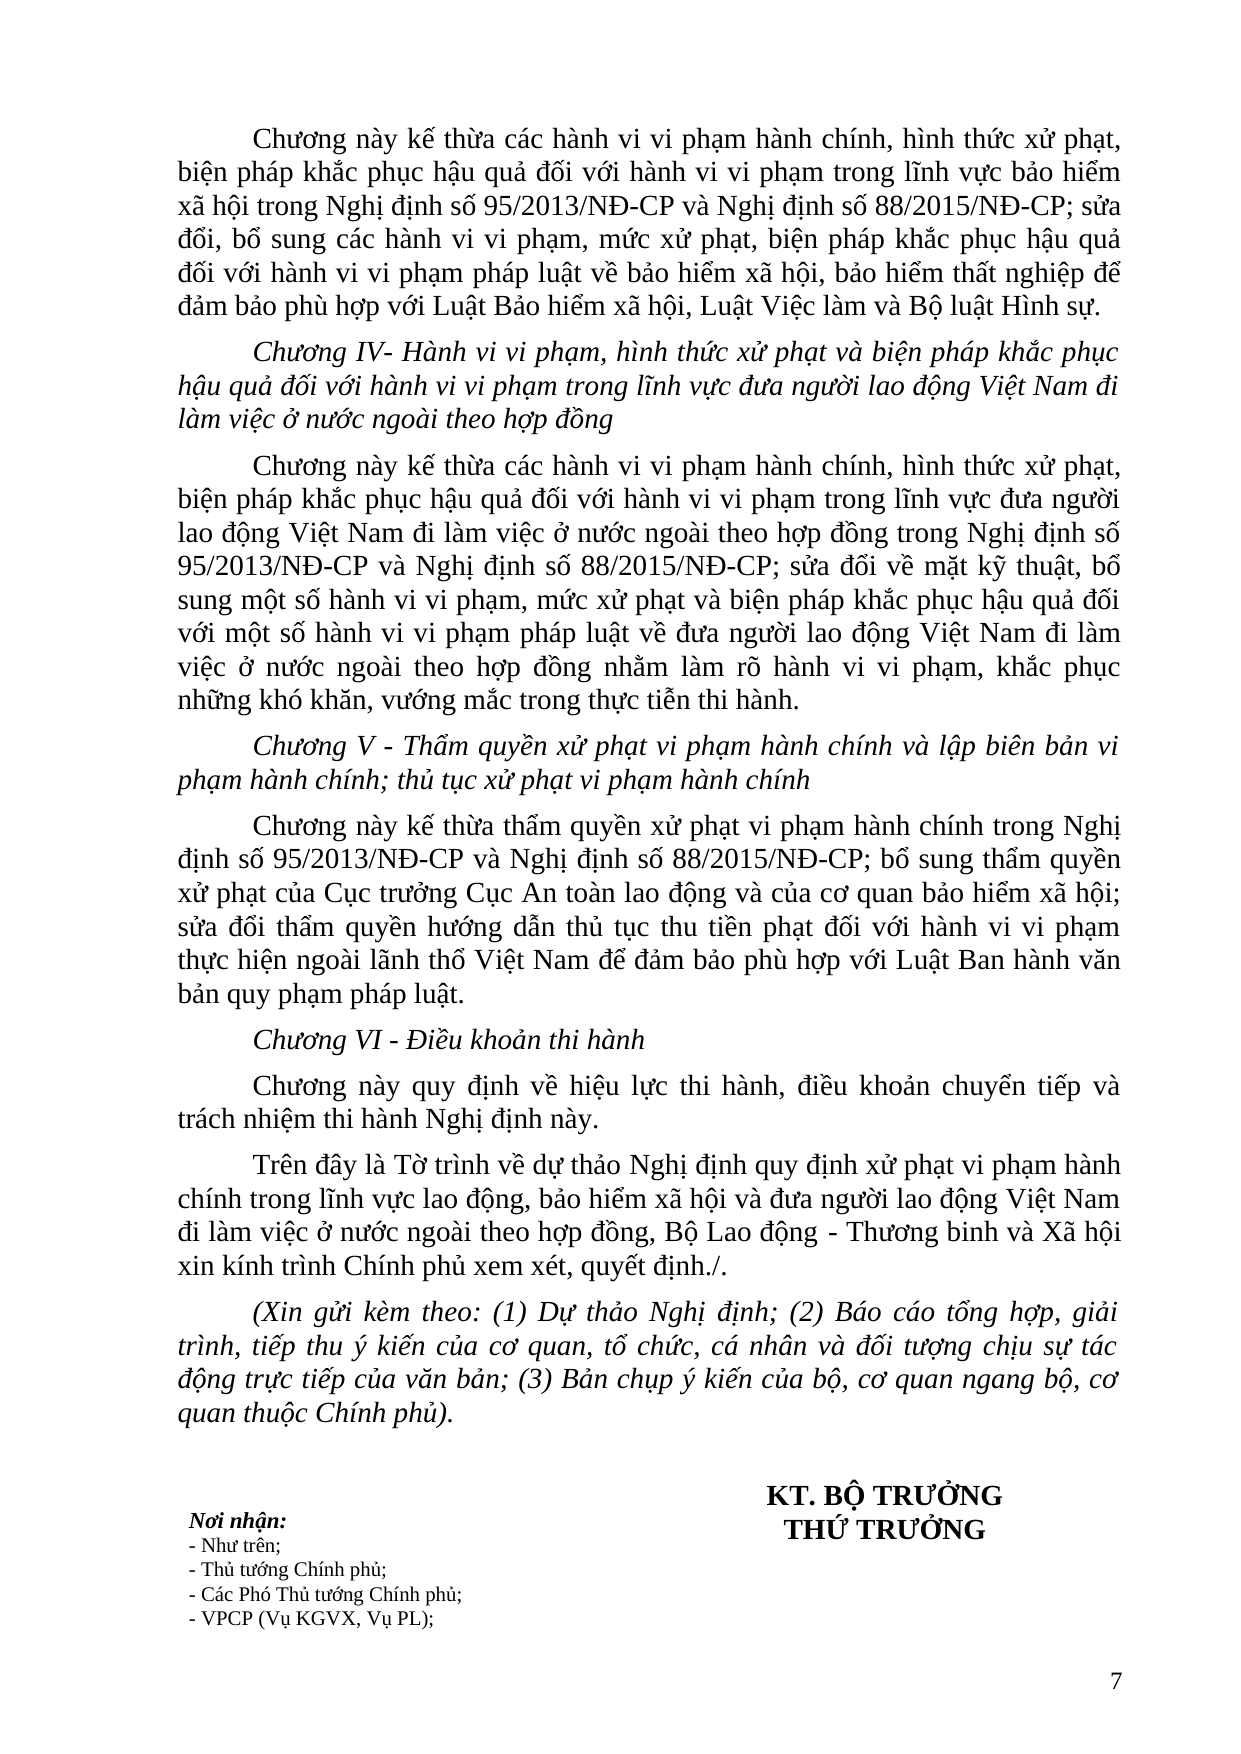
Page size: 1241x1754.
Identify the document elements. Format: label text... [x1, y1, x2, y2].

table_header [647, 1478, 1122, 1636]
text Chương IV- Hành vi vi phạm, hình thức xử phạt và biện pháp khắc phục hậu quả đối với hành vi vi phạm trong lĩnh vực đưa người lao động Việt Nam đi làm việc ở nước ngoài theo hợp đồng [177, 334, 1122, 435]
text Trên đây là Tờ trình về dự thảo Nghị định quy định xử phạt vi phạm hành chính trong lĩnh vực lao động, bảo hiểm xã hội và đưa người lao động Việt Nam đi làm việc ở nước ngoài theo hợp đồng, Bộ Lao động - Thương binh và Xã hội xin kính trình Chính phủ xem xét, quyết định./. [177, 1147, 1122, 1282]
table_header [178, 1478, 647, 1636]
text Chương VI - Điều khoản thi hành [177, 1022, 1122, 1055]
text Chương này kế thừa các hành vi vi phạm hành chính, hình thức xử phạt, biện pháp khắc phục hậu quả đối với hành vi vi phạm trong lĩnh vực đưa người lao động Việt Nam đi làm việc ở nước ngoài theo hợp đồng trong Nghị định số 95/2013/NĐ-CP và Nghị định số 88/2015/NĐ-CP; sửa đổi về mặt kỹ thuật, bổ sung một số hành vi vi phạm, mức xử phạt và biện pháp khắc phục hậu quả đối với một số hành vi vi phạm pháp luật về đưa người lao động Việt Nam đi làm việc ở nước ngoài theo hợp đồng nhằm làm rõ hành vi vi phạm, khắc phục những khó khăn, vướng mắc trong thực tiễn thi hành. [177, 448, 1122, 716]
text Chương này kế thừa các hành vi vi phạm hành chính, hình thức xử phạt, biện pháp khắc phục hậu quả đối với hành vi vi phạm trong lĩnh vực bảo hiểm xã hội trong Nghị định số 95/2013/NĐ-CP và Nghị định số 88/2015/NĐ-CP; sửa đổi, bổ sung các hành vi vi phạm, mức xử phạt, biện pháp khắc phục hậu quả đối với hành vi vi phạm pháp luật về bảo hiểm xã hội, bảo hiểm thất nghiệp để đảm bảo phù hợp với Luật Bảo hiểm xã hội, Luật Việc làm và Bộ luật Hình sự. [177, 121, 1122, 322]
text Chương này kế thừa thẩm quyền xử phạt vi phạm hành chính trong Nghị định số 95/2013/NĐ-CP và Nghị định số 88/2015/NĐ-CP; bổ sung thẩm quyền xử phạt của Cục trưởng Cục An toàn lao động và của cơ quan bảo hiểm xã hội; sửa đổi thẩm quyền hướng dẫn thủ tục thu tiền phạt đối với hành vi vi phạm thực hiện ngoài lãnh thổ Việt Nam để đảm bảo phù hợp với Luật Ban hành văn bản quy phạm pháp luật. [177, 808, 1122, 1009]
text Chương V - Thẩm quyền xử phạt vi phạm hành chính và lập biên bản vi phạm hành chính; thủ tục xử phạt vi phạm hành chính [177, 728, 1122, 796]
text (Xin gửi kèm theo: (1) Dự thảo Nghị định; (2) Báo cáo tổng hợp, giải trình, tiếp thu ý kiến của cơ quan, tổ chức, cá nhân và đối tượng chịu sự tác động trực tiếp của văn bản; (3) Bản chụp ý kiến của bộ, cơ quan ngang bộ, cơ quan thuộc Chính phủ). [177, 1294, 1122, 1428]
text Chương này quy định về hiệu lực thi hành, điều khoản chuyển tiếp và trách nhiệm thi hành Nghị định này. [177, 1068, 1122, 1135]
